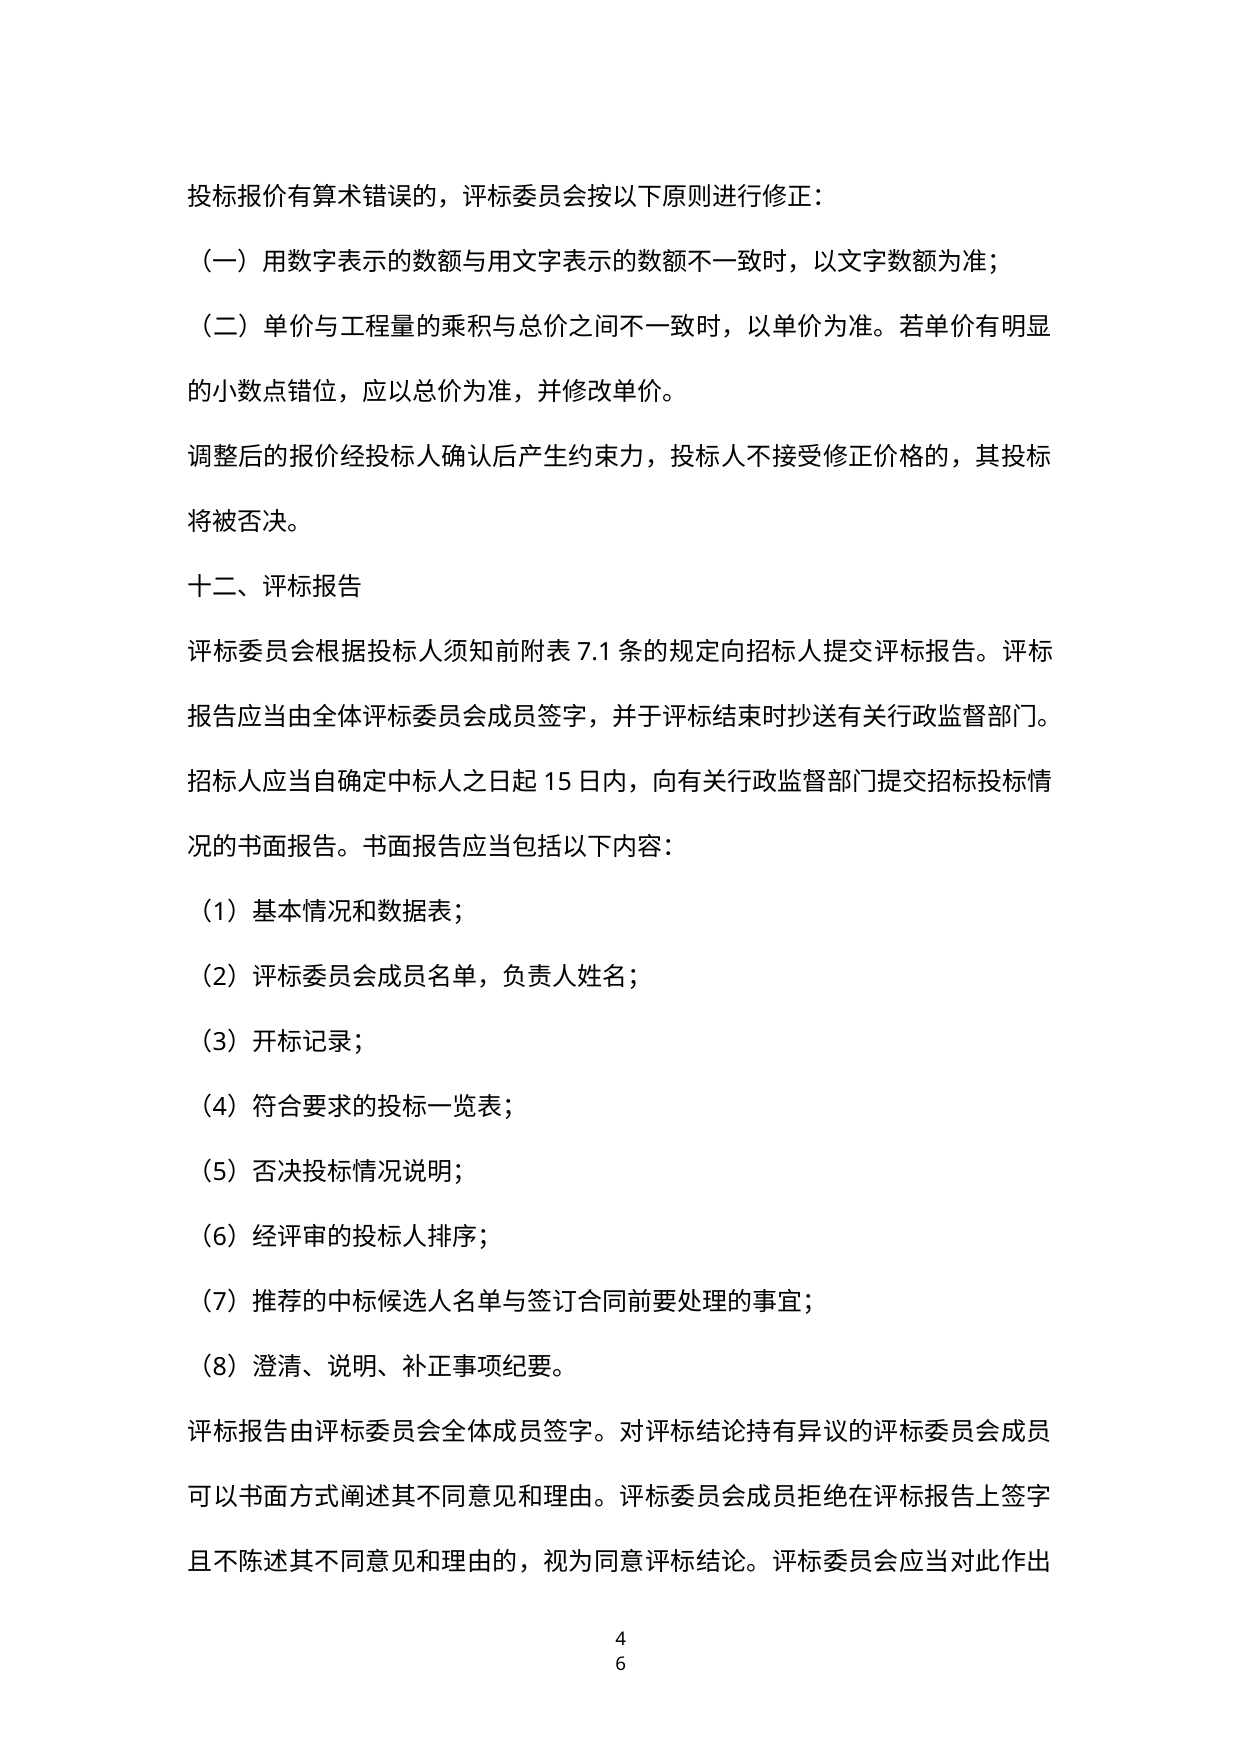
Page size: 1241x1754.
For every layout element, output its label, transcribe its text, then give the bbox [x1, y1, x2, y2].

text （6）经评审的投标人排序； [187, 1202, 1053, 1267]
text 投标报价有算术错误的，评标委员会按以下原则进行修正： [187, 162, 1053, 227]
text （7）推荐的中标候选人名单与签订合同前要处理的事宜； [187, 1267, 1053, 1332]
text 评标委员会根据投标人须知前附表7.1条的规定向招标人提交评标报告。评标报告应当由全体评标委员会成员签字，并于评标结束时抄送有关行政监督部门。 [187, 617, 1053, 747]
text （一）用数字表示的数额与用文字表示的数额不一致时，以文字数额为准； [187, 227, 1053, 292]
text （4）符合要求的投标一览表； [187, 1072, 1053, 1137]
text （5）否决投标情况说明； [187, 1137, 1053, 1202]
text 招标人应当自确定中标人之日起15日内，向有关行政监督部门提交招标投标情况的书面报告。书面报告应当包括以下内容： [187, 747, 1053, 877]
text （2）评标委员会成员名单，负责人姓名； [187, 942, 1053, 1007]
text 十二、评标报告 [187, 552, 1053, 617]
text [187, 1397, 1053, 1592]
text （8）澄清、说明、补正事项纪要。 [187, 1332, 1053, 1397]
text （1）基本情况和数据表； [187, 877, 1053, 942]
text （二）单价与工程量的乘积与总价之间不一致时，以单价为准。若单价有明显的小数点错位，应以总价为准，并修改单价。 [187, 292, 1053, 422]
text 调整后的报价经投标人确认后产生约束力，投标人不接受修正价格的，其投标将被否决。 [187, 422, 1053, 552]
text （3）开标记录； [187, 1007, 1053, 1072]
